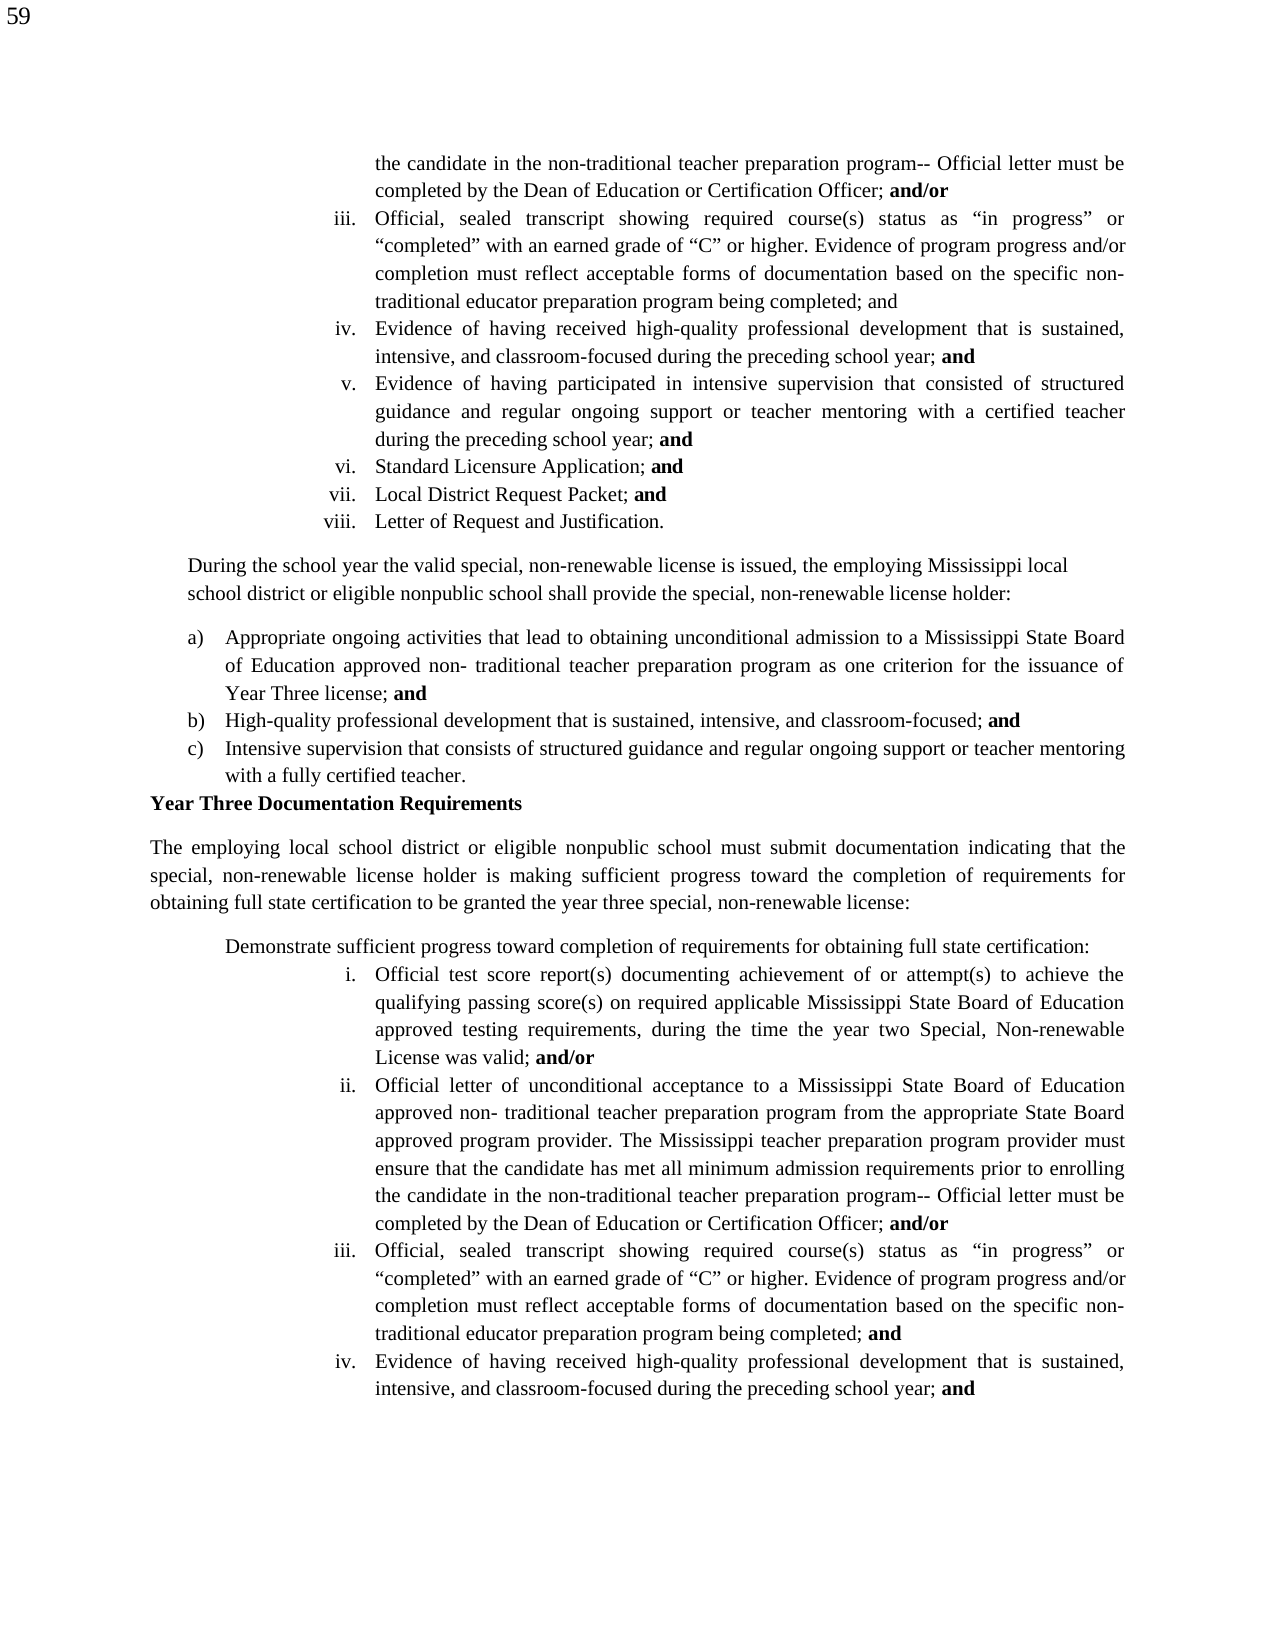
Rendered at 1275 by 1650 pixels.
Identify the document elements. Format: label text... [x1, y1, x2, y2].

text The employing local school district or eligible nonpublic school must submit documentation indicating that the special, non-renewable license holder is making sufficient progress toward the completion of requirements for obtaining full state certification to be granted the year three special, non-renewable license: [150, 835, 1126, 914]
text the candidate in the non-traditional teacher preparation program-- Official letter must be completed by the Dean of Education or Certification Officer; and/or [375, 151, 1125, 202]
list Evidence of having received high-quality professional development that is sustained, intensive, and classroom-focused during the preceding school year; and [335, 1349, 1126, 1400]
list Official, sealed transcript showing required course(s) status as “in progress” or “completed” with an earned grade of “C” or higher. Evidence of program progress and/or completion must reflect acceptable forms of documentation based on the specific non- traditional educator preparation program being completed; and [334, 1238, 1126, 1345]
list Intensive supervision that consists of structured guidance and regular ongoing support or teacher mentoring with a fully certified teacher. [187, 736, 1126, 787]
list Evidence of having received high-quality professional development that is sustained, intensive, and classroom-focused during the preceding school year; and [335, 316, 1126, 368]
subtitle Year Three Documentation Requirements [150, 791, 1202, 815]
text Demonstrate sufficient progress toward completion of requirements for obtaining full state certification: [225, 934, 1202, 958]
list Official letter of unconditional acceptance to a Mississippi State Board of Education approved non- traditional teacher preparation program from the appropriate State Board approved program provider. The Mississippi teacher preparation program provider must ensure that the candidate has met all minimum admission requirements prior to enrolling the candidate in the non-traditional teacher preparation program-- Official letter must be completed by the Dean of Education or Certification Officer; and/or [339, 1073, 1126, 1235]
list Letter of Request and Justification. [323, 509, 1202, 533]
list Official test score report(s) documenting achievement of or attempt(s) to achieve the qualifying passing score(s) on required applicable Mississippi State Board of Education approved testing requirements, during the time the year two Special, Non-renewable License was valid; and/or [345, 962, 1126, 1069]
list Official, sealed transcript showing required course(s) status as “in progress” or “completed” with an earned grade of “C” or higher. Evidence of program progress and/or completion must reflect acceptable forms of documentation based on the specific non- traditional educator preparation program being completed; and [334, 206, 1126, 313]
list High-quality professional development that is sustained, intensive, and classroom-focused; and [187, 708, 1202, 732]
list Appropriate ongoing activities that lead to obtaining unconditional admission to a Mississippi State Board of Education approved non- traditional teacher preparation program as one criterion for the issuance of Year Three license; and [187, 625, 1126, 704]
list Evidence of having participated in intensive supervision that consisted of structured guidance and regular ongoing support or teacher mentoring with a certified teacher during the preceding school year; and [341, 371, 1126, 451]
list Local District Request Packet; and [329, 481, 1202, 506]
list Standard Licensure Application; and [335, 454, 1202, 478]
text During the school year the valid special, non-renewable license is issued, the employing Mississippi local school district or eligible nonpublic school shall provide the special, non-renewable license holder: [187, 553, 1125, 605]
